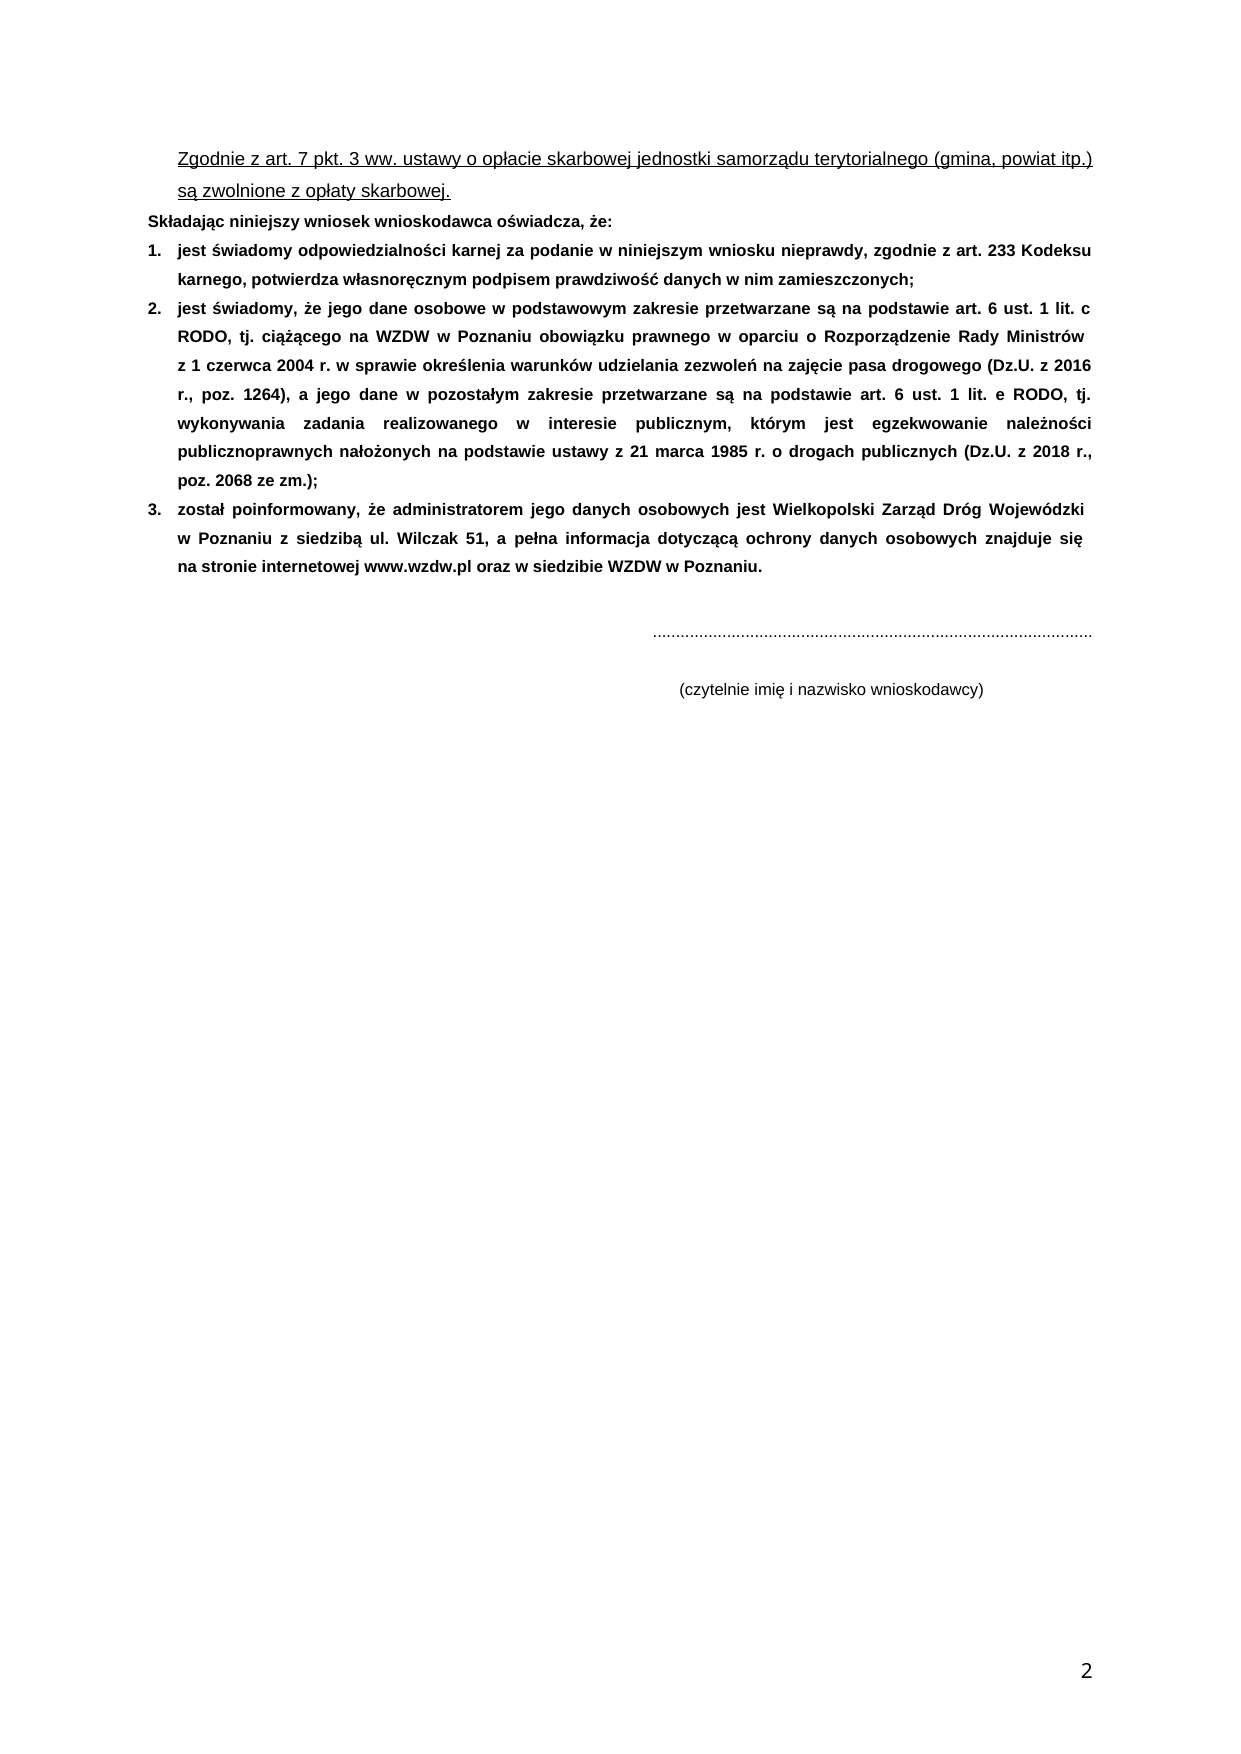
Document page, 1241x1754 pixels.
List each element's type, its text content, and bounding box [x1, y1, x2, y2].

text Zgodnie z art. 7 pkt. 3 ww. ustawy o opłacie skarbowej jednostki samorządu terytorialnego (gmina, powiat itp.) są zwolnione z opłaty skarbowej. [177, 148, 1093, 166]
text ............................................................................................... (czytelnie imię i nazwisko wnioskodawcy) [620, 622, 1093, 699]
text Składając niniejszy wniosek wnioskodawca oświadcza, że: [148, 212, 1093, 231]
list jest świadomy odpowiedzialności karnej za podanie w niniejszym wniosku nieprawdy, zgodnie z art. 233 Kodeksu karnego, potwierdza własnoręcznym podpisem prawdziwość danych w nim zamieszczonych; [148, 241, 1093, 289]
text Zgodnie z art. 7 pkt. 3 ww. ustawy o opłacie skarbowej jednostki samorządu terytorialnego (gmina, powiat itp.) są zwolnione z opłaty skarbowej. [177, 167, 1093, 201]
list został poinformowany, że administratorem jego danych osobowych jest Wielkopolski Zarząd Dróg Wojewódzki w Poznaniu z siedzibą ul. Wilczak 51, a pełna informacja dotyczącą ochrony danych osobowych znajduje się na stronie internetowej www.wzdw.pl oraz w siedzibie WZDW w Poznaniu. [148, 500, 1093, 576]
list jest świadomy, że jego dane osobowe w podstawowym zakresie przetwarzane są na podstawie art. 6 ust. 1 lit. c RODO, tj. ciążącego na WZDW w Poznaniu obowiązku prawnego w oparciu o Rozporządzenie Rady Ministrów z 1 czerwca 2004 r. w sprawie określenia warunków udzielania zezwoleń na zajęcie pasa drogowego (Dz.U. z 2016 r., poz. 1264), a jego dane w pozostałym zakresie przetwarzane są na podstawie art. 6 ust. 1 lit. e RODO, tj. wykonywania zadania realizowanego w interesie publicznym, którym jest egzekwowanie należności publicznoprawnych nałożonych na podstawie ustawy z 21 marca 1985 r. o drogach publicznych (Dz.U. z 2018 r., poz. 2068 ze zm.); [148, 298, 1093, 490]
